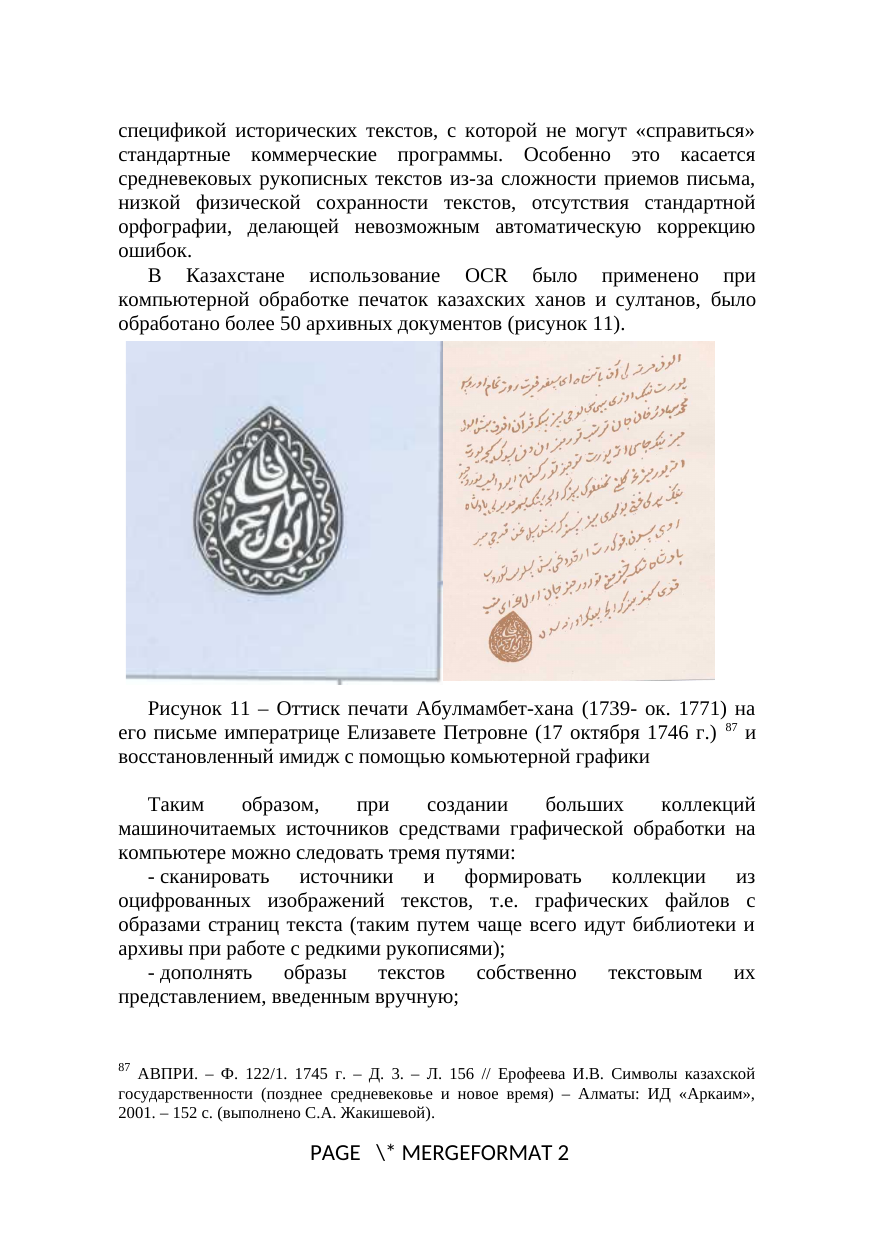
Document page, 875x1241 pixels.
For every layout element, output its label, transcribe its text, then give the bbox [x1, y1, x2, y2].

picture [125, 341, 715, 682]
text - сканировать источники и формировать коллекции из оцифрованных изображений текстов, т.е. графических файлов с образами страниц текста (таким путем чаще всего идут библиотеки и архивы при работе с редкими рукописями); [118, 864, 756, 960]
text В Казахстане использование OCR было применено при компьютерной обработке печаток казахских ханов и султанов, было обработано более 50 архивных документов (рисунок 11). [118, 262, 756, 335]
text - дополнять образы текстов собственно текстовым их представлением, введенным вручную; [118, 960, 756, 1008]
text Таким образом, при создании больших коллекций машиночитаемых источников средствами графической обработки на компьютере можно следовать тремя путями: [118, 792, 756, 864]
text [118, 118, 756, 262]
